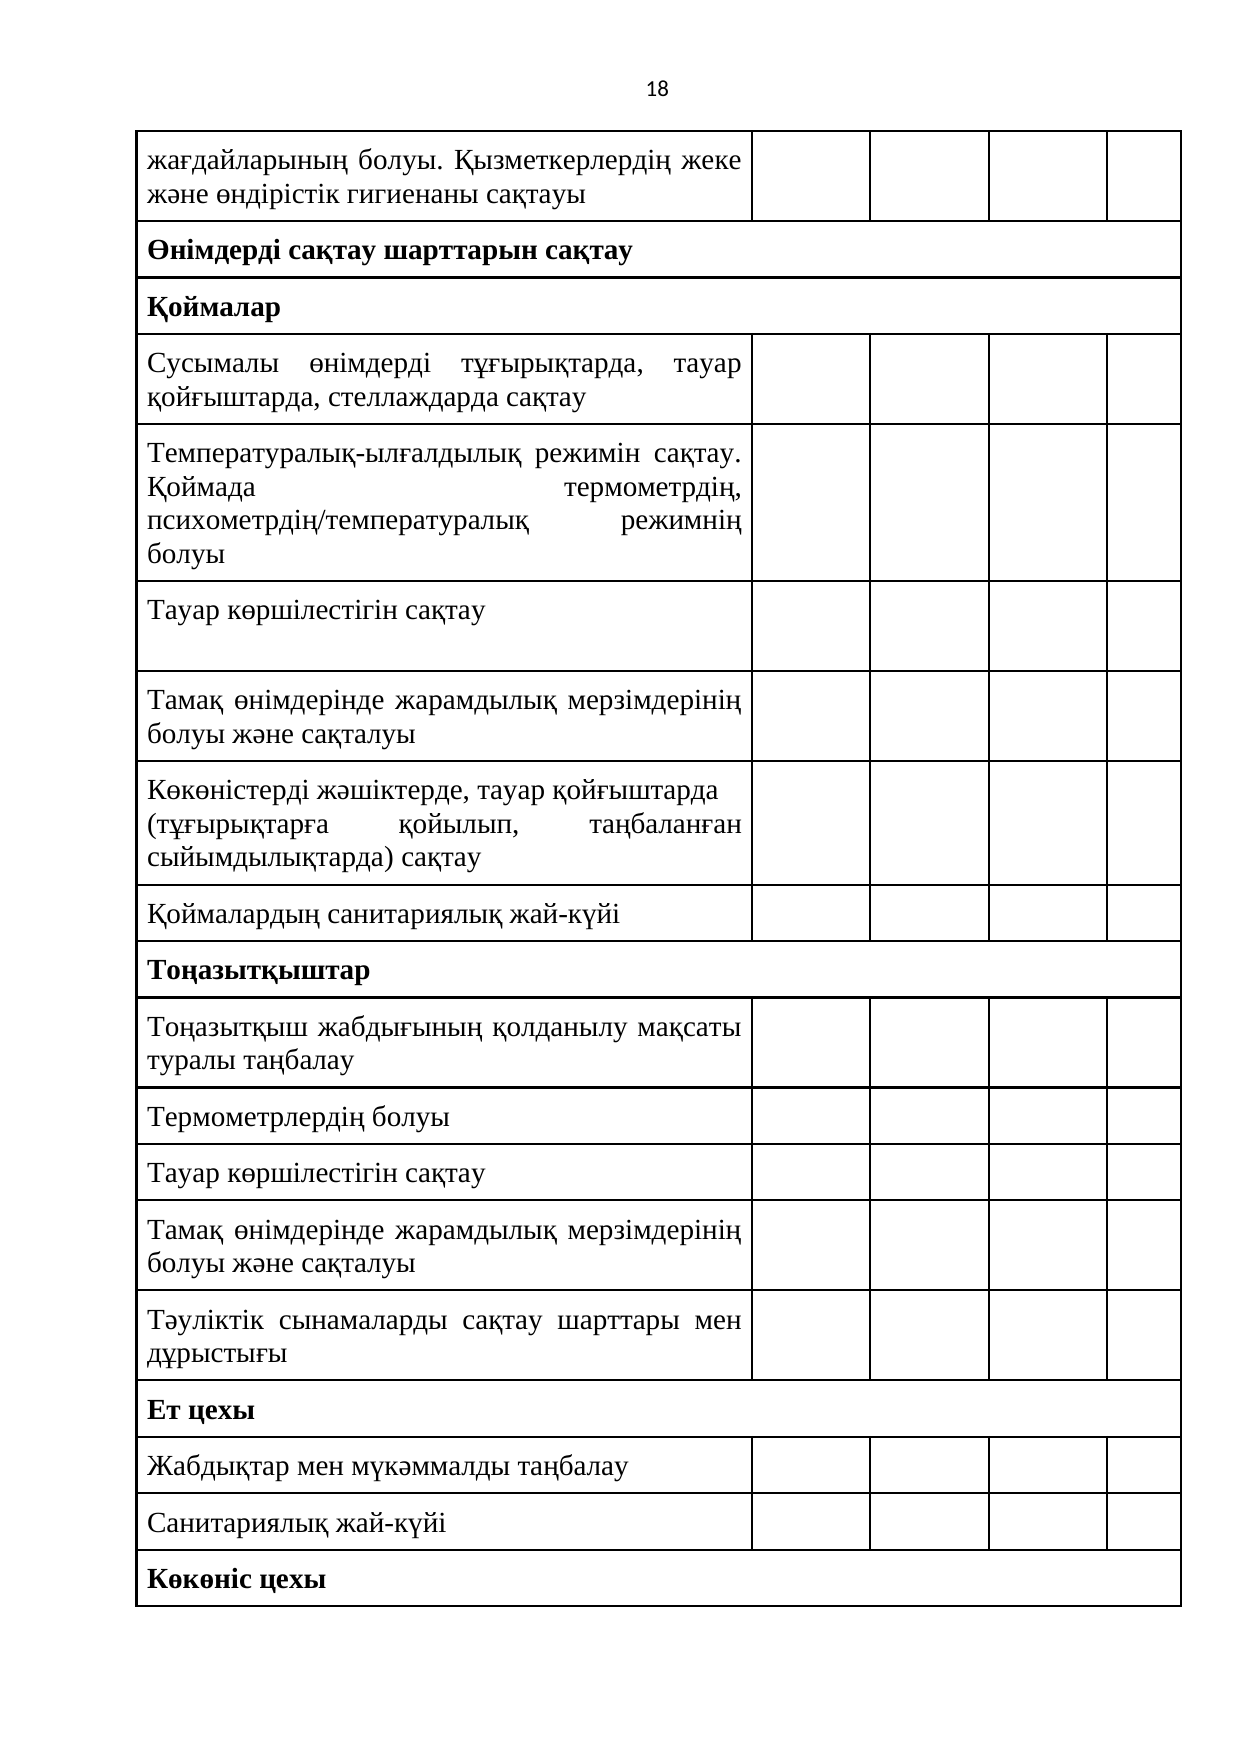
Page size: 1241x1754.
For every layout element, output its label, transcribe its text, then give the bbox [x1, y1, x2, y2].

table_cell [753, 762, 869, 883]
table_cell Көкөністерді жәшіктерде, тауар қойғыштарда (тұғырықтарға қойылып, таңбаланған сыйымдылықтарда) сақтау [138, 762, 751, 883]
table_cell [990, 762, 1106, 883]
table_cell [753, 425, 869, 580]
table_cell [990, 1145, 1106, 1199]
table_cell [871, 582, 988, 670]
table_cell Санитариялық жай-күйі [138, 1494, 751, 1549]
table_cell [990, 132, 1106, 220]
table_cell [1108, 335, 1180, 423]
table_cell Тамақ өнімдерінде жарамдылық мерзімдерінің болуы және сақталуы [138, 672, 751, 760]
table_cell [753, 335, 869, 423]
table_cell [753, 582, 869, 670]
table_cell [138, 132, 751, 220]
table_cell [871, 672, 988, 760]
table_cell Тоңазытқыштар [138, 942, 1180, 996]
table_cell [753, 1494, 869, 1549]
table_cell [990, 999, 1106, 1086]
table_cell [1108, 1494, 1180, 1549]
table_cell [871, 1438, 988, 1492]
table_cell [871, 886, 988, 940]
table_cell [871, 335, 988, 423]
table_cell Ет цехы [138, 1381, 1180, 1436]
table_cell [990, 1201, 1106, 1289]
table_cell [1108, 999, 1180, 1086]
table_cell [990, 672, 1106, 760]
table_cell [990, 1089, 1106, 1143]
table_cell [753, 999, 869, 1086]
table_cell [753, 1291, 869, 1379]
table_cell [871, 1145, 988, 1199]
table_cell [871, 425, 988, 580]
table_cell [1108, 886, 1180, 940]
table_cell Термометрлердің болуы [138, 1089, 751, 1143]
table_cell [753, 1089, 869, 1143]
table_cell [753, 1201, 869, 1289]
table_cell [871, 1201, 988, 1289]
table_cell [1108, 582, 1180, 670]
table_cell [753, 672, 869, 760]
table_cell Көкөніс цехы [138, 1551, 1180, 1605]
table_cell [753, 132, 869, 220]
table_cell Температуралық-ылғалдылық режимін сақтау. Қоймада термометрдің, психометрдің/температуралық режимнің болуы [138, 425, 751, 580]
table_cell [990, 1438, 1106, 1492]
table_cell [990, 425, 1106, 580]
table_cell [990, 1291, 1106, 1379]
table_cell [1108, 1291, 1180, 1379]
table_cell [1108, 1145, 1180, 1199]
table_cell [1108, 425, 1180, 580]
table_cell [990, 886, 1106, 940]
table_cell Тәуліктік сынамаларды сақтау шарттары мен дұрыстығы [138, 1291, 751, 1379]
table_cell Сусымалы өнімдерді тұғырықтарда, тауар қойғыштарда, стеллаждарда сақтау [138, 335, 751, 423]
table_cell [990, 582, 1106, 670]
table_cell [753, 886, 869, 940]
table_cell Жабдықтар мен мүкәммалды таңбалау [138, 1438, 751, 1492]
table_cell [1108, 762, 1180, 883]
table_cell [1108, 1201, 1180, 1289]
table_cell [1108, 1438, 1180, 1492]
table_cell [753, 1438, 869, 1492]
table_cell Өнімдерді сақтау шарттарын сақтау [138, 222, 1180, 276]
table_cell [1108, 132, 1180, 220]
table_cell [990, 335, 1106, 423]
table_cell [1108, 672, 1180, 760]
table_cell [871, 1291, 988, 1379]
table_cell Қоймалардың санитариялық жай-күйі [138, 886, 751, 940]
table_cell Қоймалар [138, 279, 1180, 333]
table_cell [871, 1089, 988, 1143]
table_cell [871, 132, 988, 220]
table_cell [871, 762, 988, 883]
table_cell [871, 999, 988, 1086]
table_cell [871, 1494, 988, 1549]
table_cell [1108, 1089, 1180, 1143]
table_cell [990, 1494, 1106, 1549]
table_cell [753, 1145, 869, 1199]
table_cell Тауар көршілестігін сақтау [138, 582, 751, 670]
table_cell Тамақ өнімдерінде жарамдылық мерзімдерінің болуы және сақталуы [138, 1201, 751, 1289]
table_cell Тоңазытқыш жабдығының қолданылу мақсаты туралы таңбалау [138, 999, 751, 1086]
table_cell Тауар көршілестігін сақтау [138, 1145, 751, 1199]
